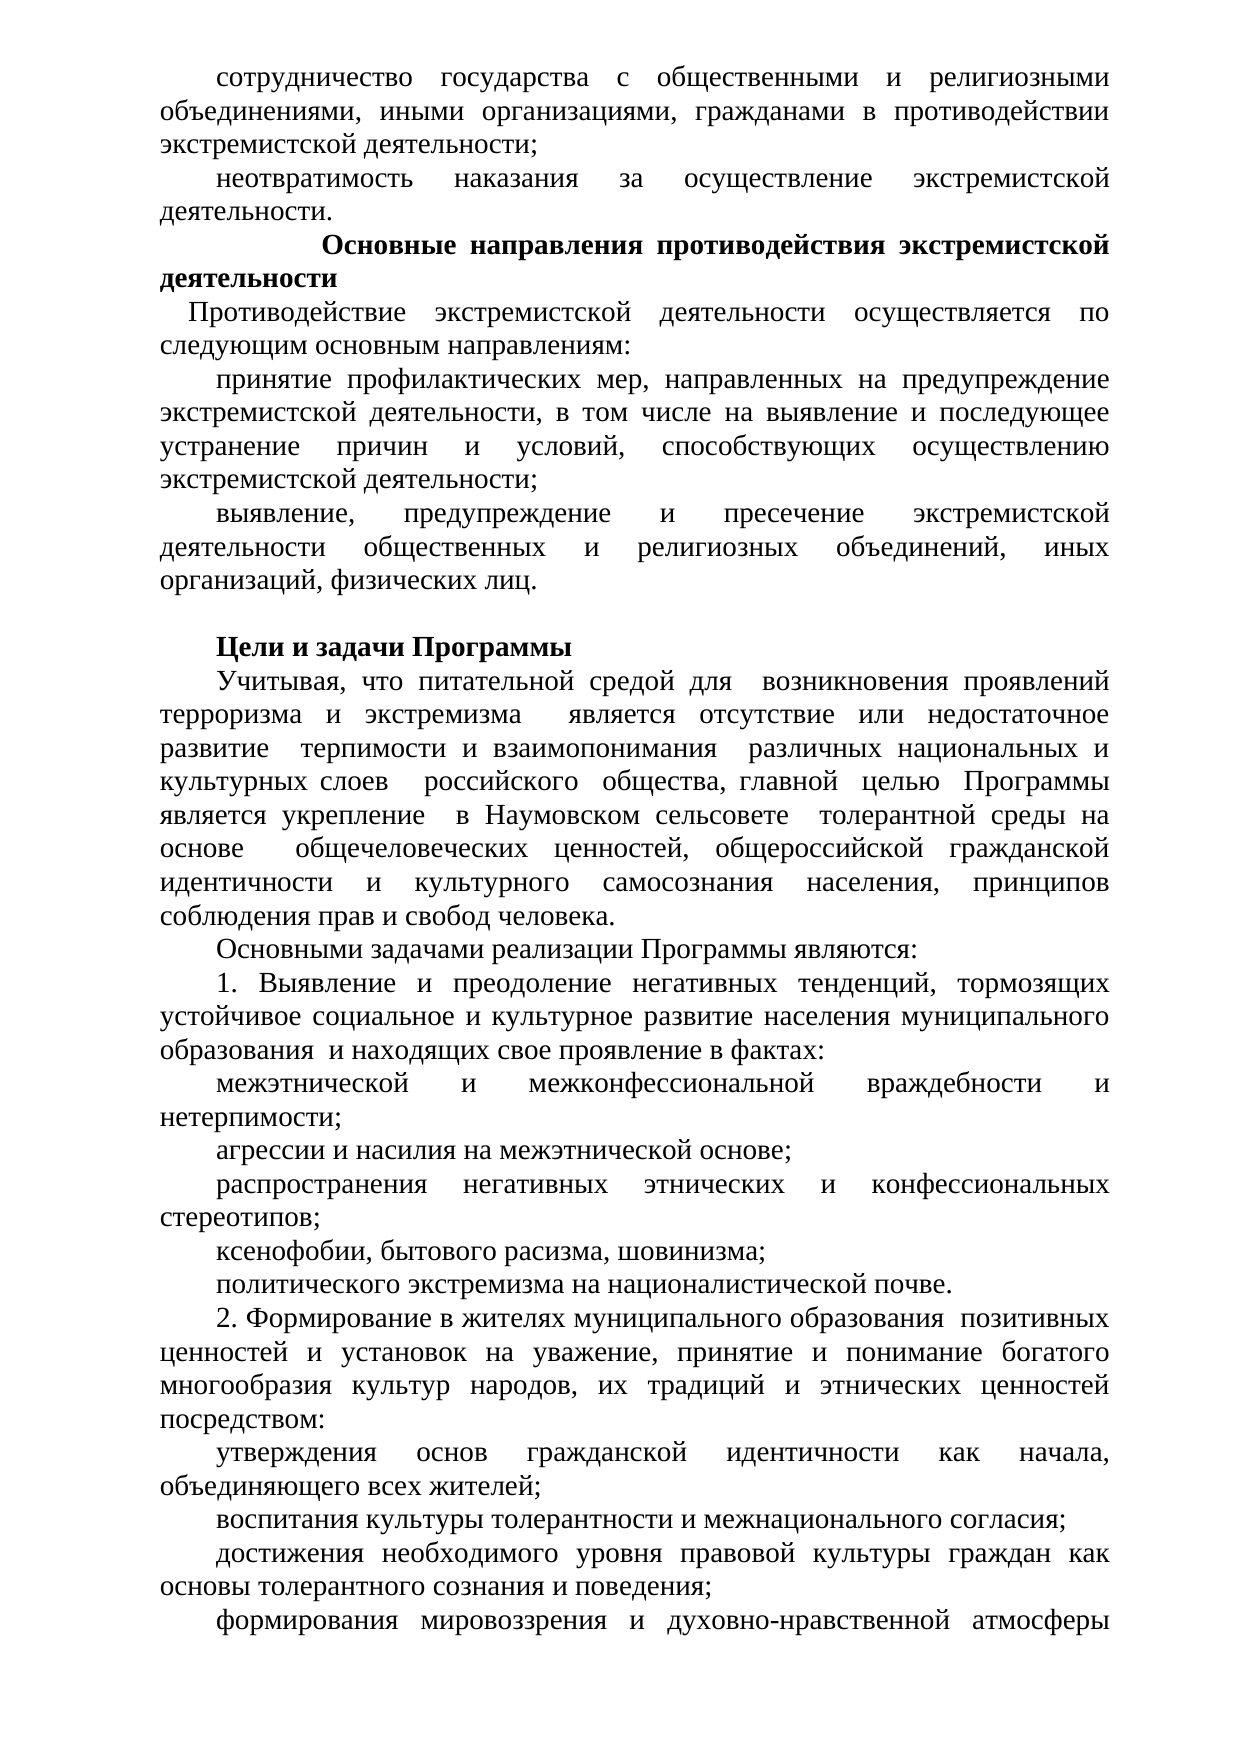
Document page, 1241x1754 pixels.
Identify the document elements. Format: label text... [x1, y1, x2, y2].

text 2. Формирование в жителях муниципального образования позитивных ценностей и установок на уважение, принятие и понимание богатого многообразия культур народов, их традиций и этнических ценностей посредством: [159, 1300, 1110, 1434]
text ксенофобии, бытового расизма, шовинизма; [159, 1233, 1110, 1267]
text неотвратимость наказания за осуществление экстремистской деятельности. [159, 160, 1110, 227]
text Противодействие экстремистской деятельности осуществляется по следующим основным направлениям: [159, 294, 1110, 361]
text принятие профилактических мер, направленных на предупреждение экстремистской деятельности, в том числе на выявление и последующее устранение причин и условий, способствующих осуществлению экстремистской деятельности; [159, 361, 1110, 495]
text 1. Выявление и преодоление негативных тенденций, тормозящих устойчивое социальное и культурное развитие населения муниципального образования и находящих свое проявление в фактах: [159, 965, 1110, 1065]
text достижения необходимого уровня правовой культуры граждан как основы толерантного сознания и поведения; [159, 1535, 1110, 1602]
text политического экстремизма на националистической почве. [159, 1267, 1110, 1300]
text выявление, предупреждение и пресечение экстремистской деятельности общественных и религиозных объединений, иных организаций, физических лиц. [159, 495, 1110, 596]
text Учитывая, что питательной средой для возникновения проявлений терроризма и экстремизма является отсутствие или недостаточное развитие терпимости и взаимопонимания различных национальных и культурных слоев российского общества, главной целью Программы является укрепление в Наумовском сельсовете толерантной среды на основе общечеловеческих ценностей, общероссийской гражданской идентичности и культурного самосознания населения, принципов соблюдения прав и свобод человека. [159, 663, 1110, 931]
text воспитания культуры толерантности и межнационального согласия; [159, 1501, 1110, 1535]
text сотрудничество государства с общественными и религиозными объединениями, иными организациями, гражданами в противодействии экстремистской деятельности; [159, 59, 1110, 160]
text межэтнической и межконфессиональной враждебности и нетерпимости; [159, 1065, 1110, 1132]
text утверждения основ гражданской идентичности как начала, объединяющего всех жителей; [159, 1434, 1110, 1501]
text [159, 1602, 1110, 1636]
text Основные направления противодействия экстремистской деятельности [159, 227, 1110, 294]
text распространения негативных этнических и конфессиональных стереотипов; [159, 1166, 1110, 1233]
text агрессии и насилия на межэтнической основе; [159, 1132, 1110, 1166]
text Основными задачами реализации Программы являются: [159, 931, 1110, 965]
text Цели и задачи Программы [159, 629, 1110, 663]
